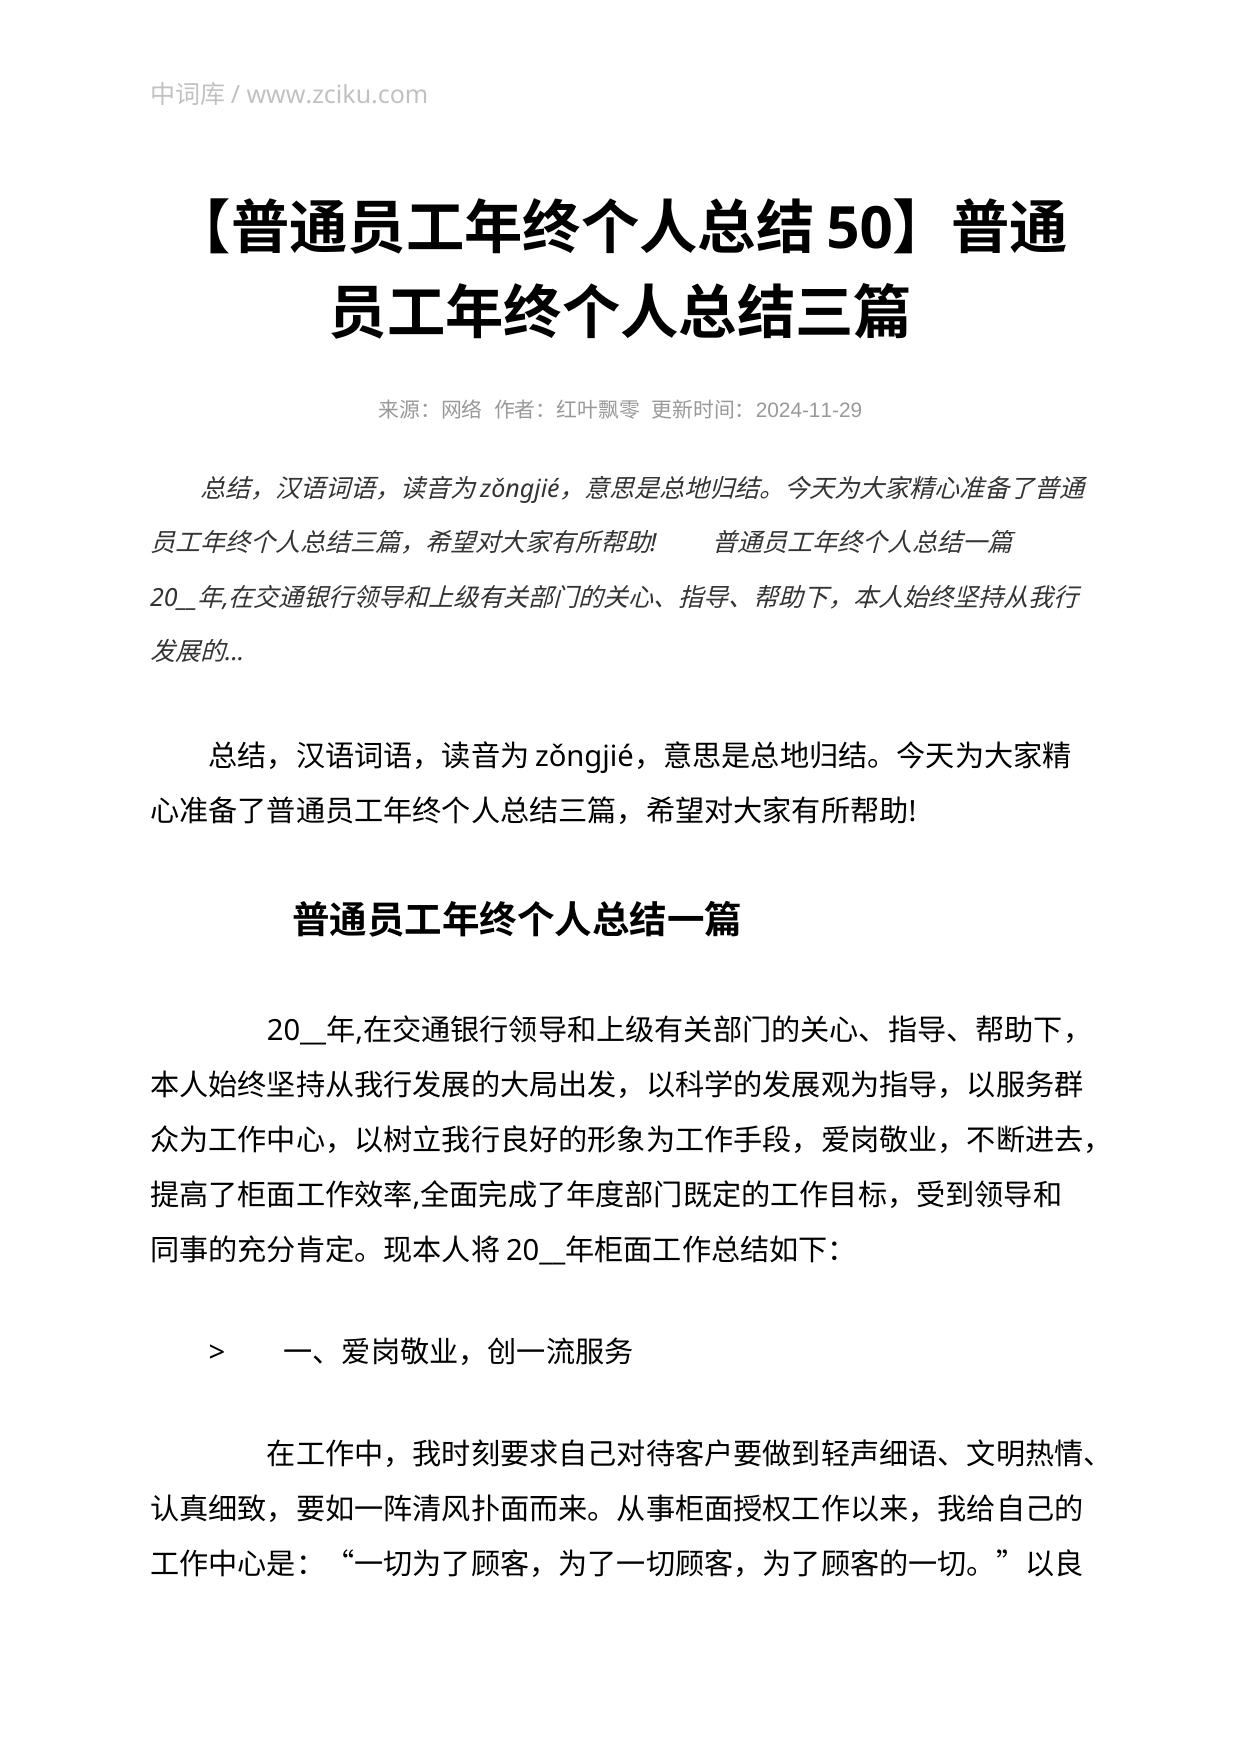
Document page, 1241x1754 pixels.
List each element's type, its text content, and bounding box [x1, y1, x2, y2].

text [150, 1431, 1090, 1583]
text 总结，汉语词语，读音为zǒngjié，意思是总地归结。今天为大家精心准备了普通员工年终个人总结三篇，希望对大家有所帮助! [150, 733, 1090, 830]
text 来源：网络 作者：红叶飘零 更新时间：2024-11-29 [150, 397, 1090, 421]
text 总结，汉语词语，读音为zǒngjié，意思是总地归结。今天为大家精心准备了普通员工年终个人总结三篇，希望对大家有所帮助! 普通员工年终个人总结一篇 20__年,在交通银行领导和上级有关部门的关心、指导、帮助下，本人始终坚持从我行发展的... [150, 468, 1090, 668]
text 20__年,在交通银行领导和上级有关部门的关心、指导、帮助下，本人始终坚持从我行发展的大局出发，以科学的发展观为指导，以服务群众为工作中心，以树立我行良好的形象为工作手段，爱岗敬业，不断进去，提高了柜面工作效率,全面完成了年度部门既定的工作目标，受到领导和同事的充分肯定。现本人将20__年柜面工作总结如下： [150, 1007, 1090, 1269]
text 普通员工年终个人总结一篇 [150, 889, 1090, 944]
subtitle 【普通员工年终个人总结50】普通员工年终个人总结三篇 [150, 181, 1090, 351]
text > 一、爱岗敬业，创一流服务 [150, 1329, 1090, 1371]
